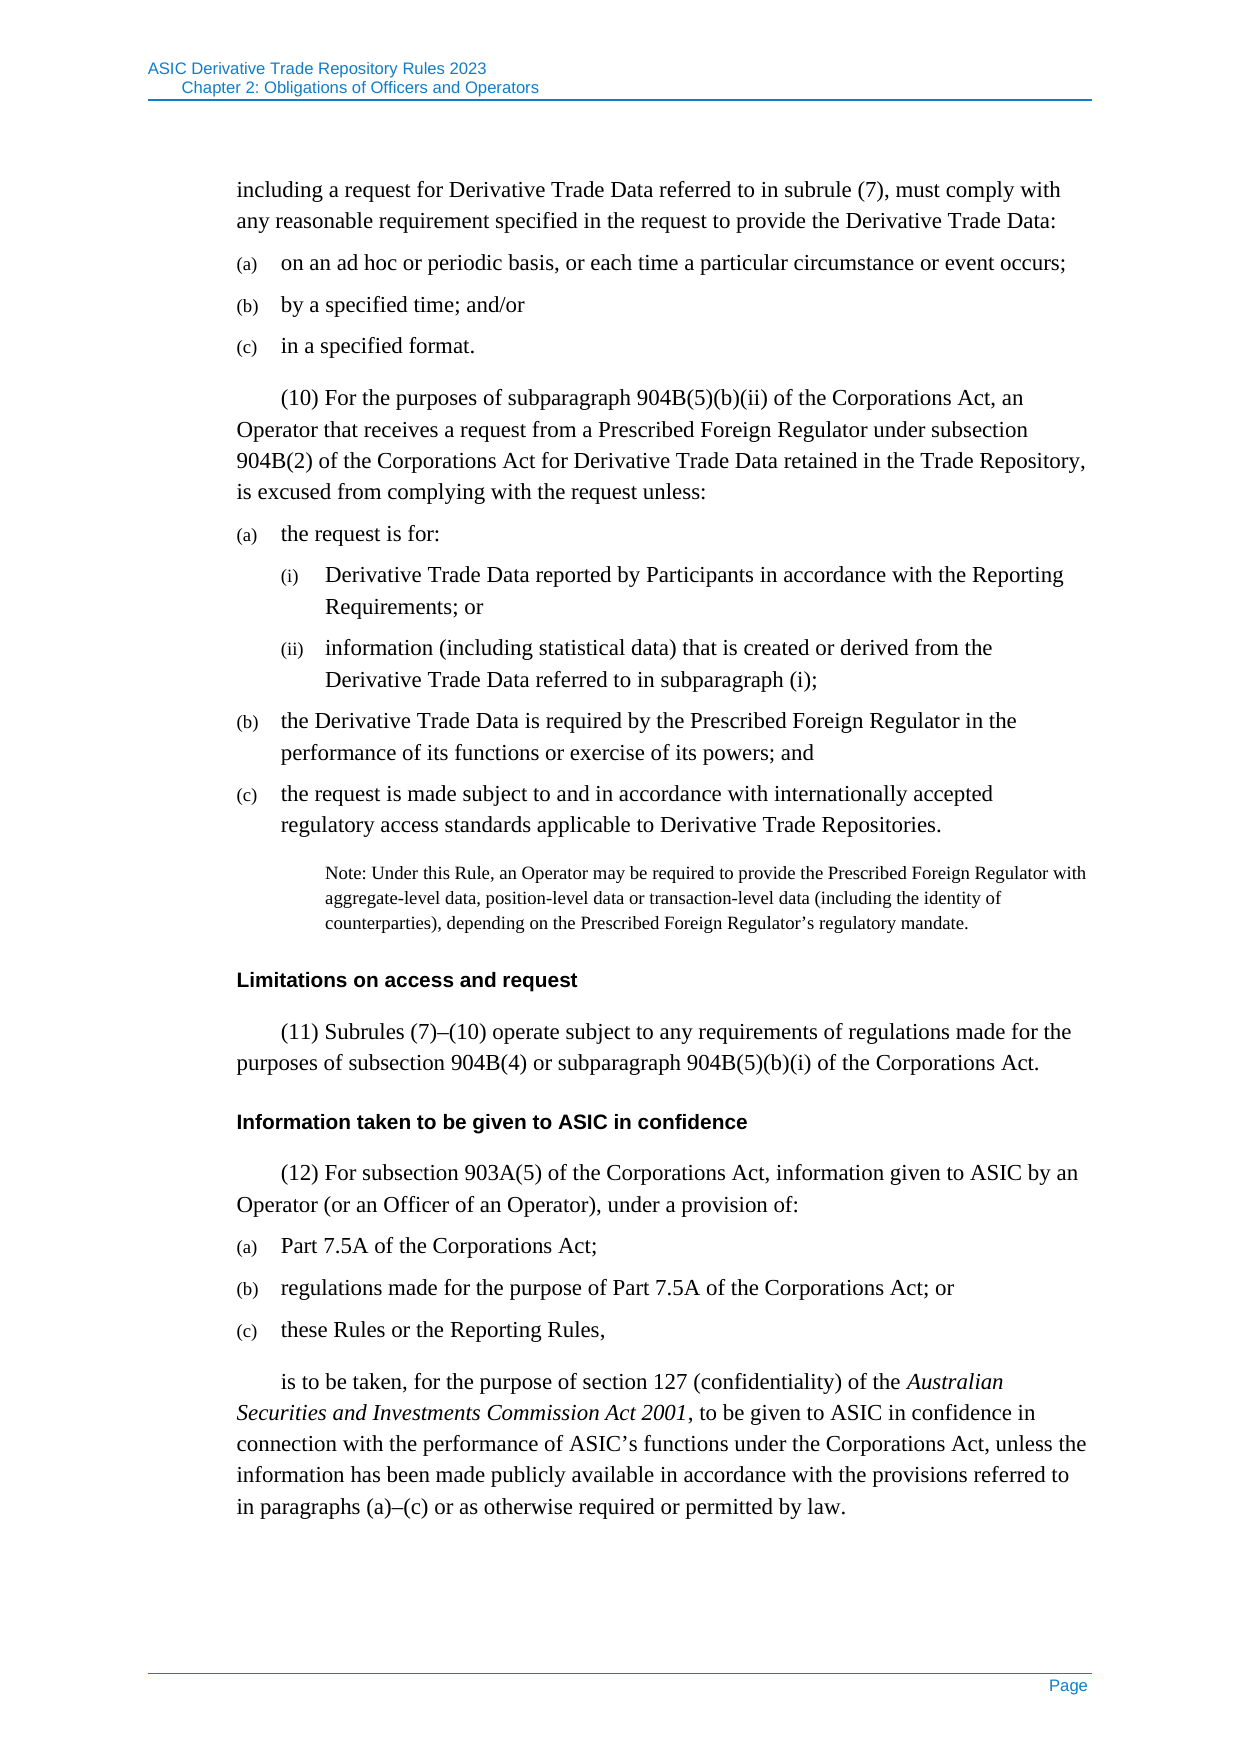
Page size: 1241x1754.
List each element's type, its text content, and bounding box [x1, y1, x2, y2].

text on an ad hoc or periodic basis, or each time a particular circumstance or event occurs; [236, 244, 1092, 275]
text is to be taken, for the purpose of section 127 (confidentiality) of the Australian Securities and Investments Commission Act 2001, to be given to ASIC in confidence in connection with the performance of ASIC’s functions under the Corporations Act, unless the information has been made publicly available in accordance with the provisions referred to in paragraphs (a)–(c) or as otherwise required or permitted by law. [236, 1363, 1092, 1519]
text regulations made for the purpose of Part 7.5A of the Corporations Act; or [236, 1269, 1092, 1300]
text the request is for: [236, 515, 1092, 546]
text (10) For the purposes of subparagraph 904B(5)(b)(ii) of the Corporations Act, an Operator that receives a request from a Prescribed Foreign Regulator under subsection 904B(2) of the Corporations Act for Derivative Trade Data retained in the Trade Repository, is excused from complying with the request unless: [236, 379, 1092, 504]
text (12) For subsection 903A(5) of the Corporations Act, information given to ASIC by an Operator (or an Officer of an Operator), under a provision of: [236, 1154, 1092, 1217]
text (11) Subrules (7)–(10) operate subject to any requirements of regulations made for the purposes of subsection 904B(4) or subparagraph 904B(5)(b)(i) of the Corporations Act. [236, 1013, 1092, 1075]
text by a specified time; and/or [236, 286, 1092, 317]
subtitle Information taken to be given to ASIC in confidence [236, 1104, 1092, 1134]
text these Rules or the Reporting Rules, [236, 1311, 1092, 1342]
text the request is made subject to and in accordance with internationally accepted regulatory access standards applicable to Derivative Trade Repositories. [236, 775, 1092, 838]
text Note: Under this Rule, an Operator may be required to provide the Prescribed Foreign Regulator with aggregate-level data, position-level data or transaction-level data (including the identity of counterparties), depending on the Prescribed Foreign Regulator’s regulatory mandate. [325, 859, 1092, 934]
text in a specified format. [236, 327, 1092, 359]
text information (including statistical data) that is created or derived from the Derivative Trade Data referred to in subparagraph (i); [281, 629, 1092, 692]
text Part 7.5A of the Corporations Act; [236, 1227, 1092, 1259]
subtitle Limitations on access and request [236, 963, 1092, 992]
text the Derivative Trade Data is required by the Prescribed Foreign Regulator in the performance of its functions or exercise of its powers; and [236, 702, 1092, 765]
text Derivative Trade Data reported by Participants in accordance with the Reporting Requirements; or [281, 557, 1092, 619]
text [236, 171, 1092, 234]
